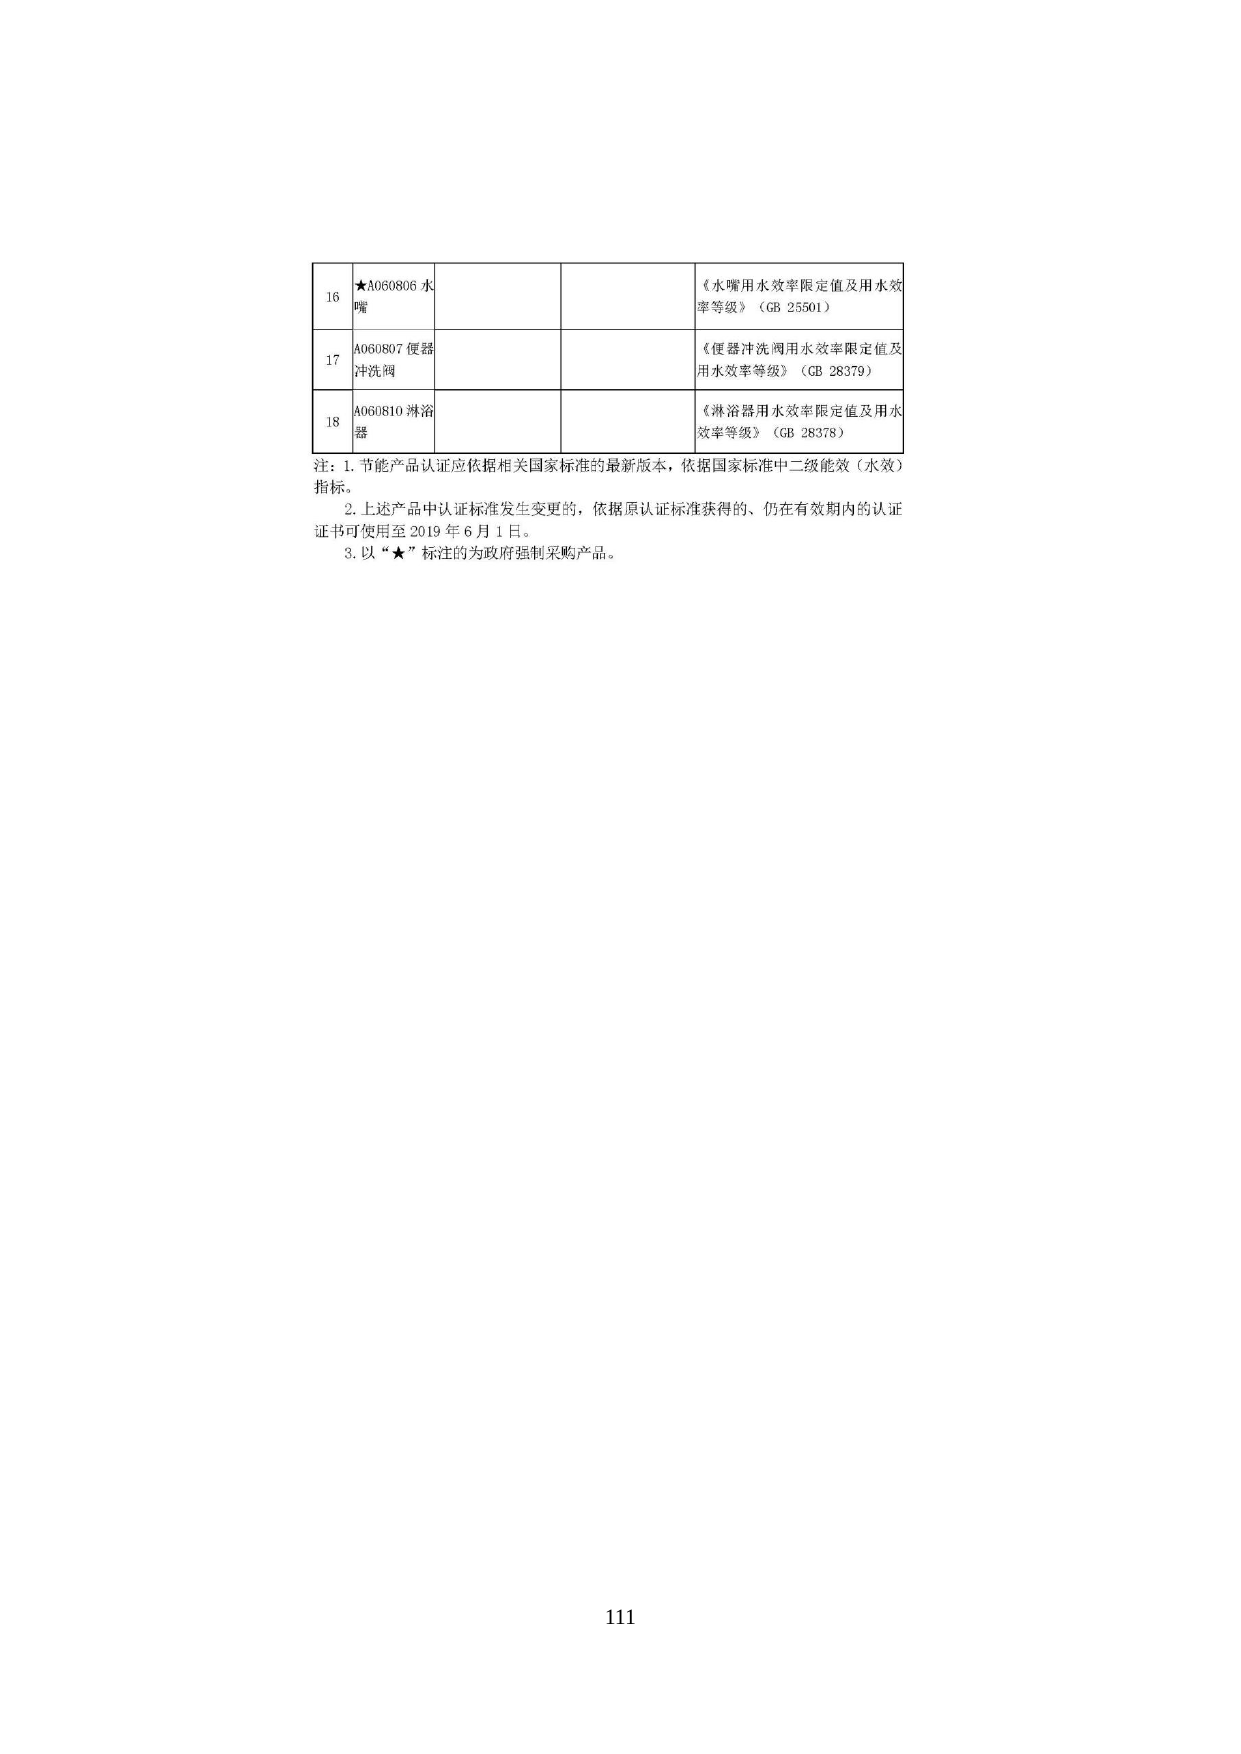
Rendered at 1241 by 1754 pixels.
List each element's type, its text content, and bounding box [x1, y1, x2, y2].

picture [187, 161, 1022, 1344]
